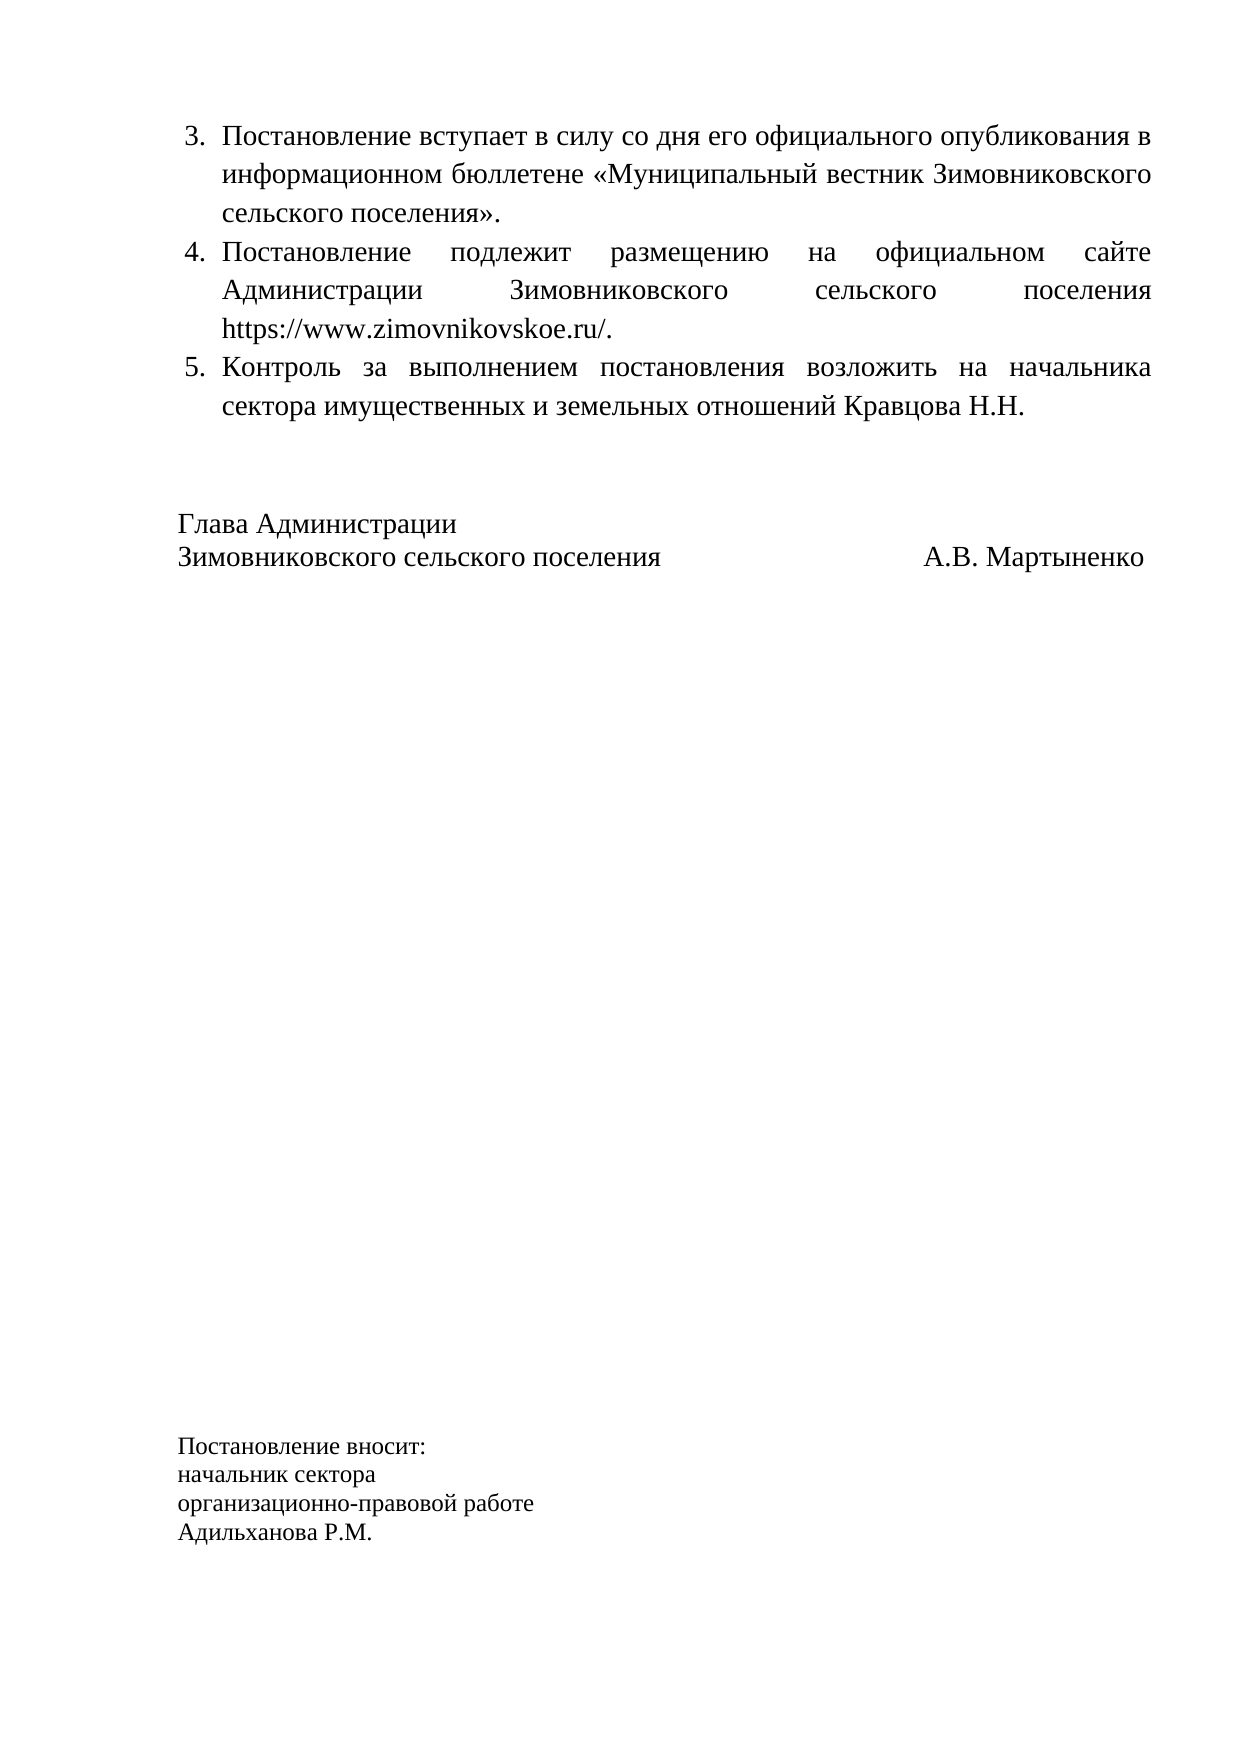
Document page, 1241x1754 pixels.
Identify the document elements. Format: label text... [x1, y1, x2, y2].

list Постановление вступает в силу со дня его официального опубликования в информационном бюллетене «Муниципальный вестник Зимовниковского сельского поселения». [184, 118, 1152, 229]
list Контроль за выполнением постановления возложить на начальника сектора имущественных и земельных отношений Кравцова Н.Н. [184, 349, 1152, 421]
text Адильханова Р.М. [177, 1517, 1152, 1546]
text организационно-правовой работе [177, 1488, 1152, 1517]
text Глава Администрации [177, 506, 1152, 539]
text Постановление вносит: [177, 1431, 1152, 1459]
list Постановление подлежит размещению на официальном сайте Администрации Зимовниковского сельского поселения https://www.zimovnikovskoe.ru/. [184, 234, 1152, 344]
text начальник сектора [177, 1459, 1152, 1488]
text Зимовниковского сельского поселения А.В. Мартыненко [177, 539, 1152, 573]
